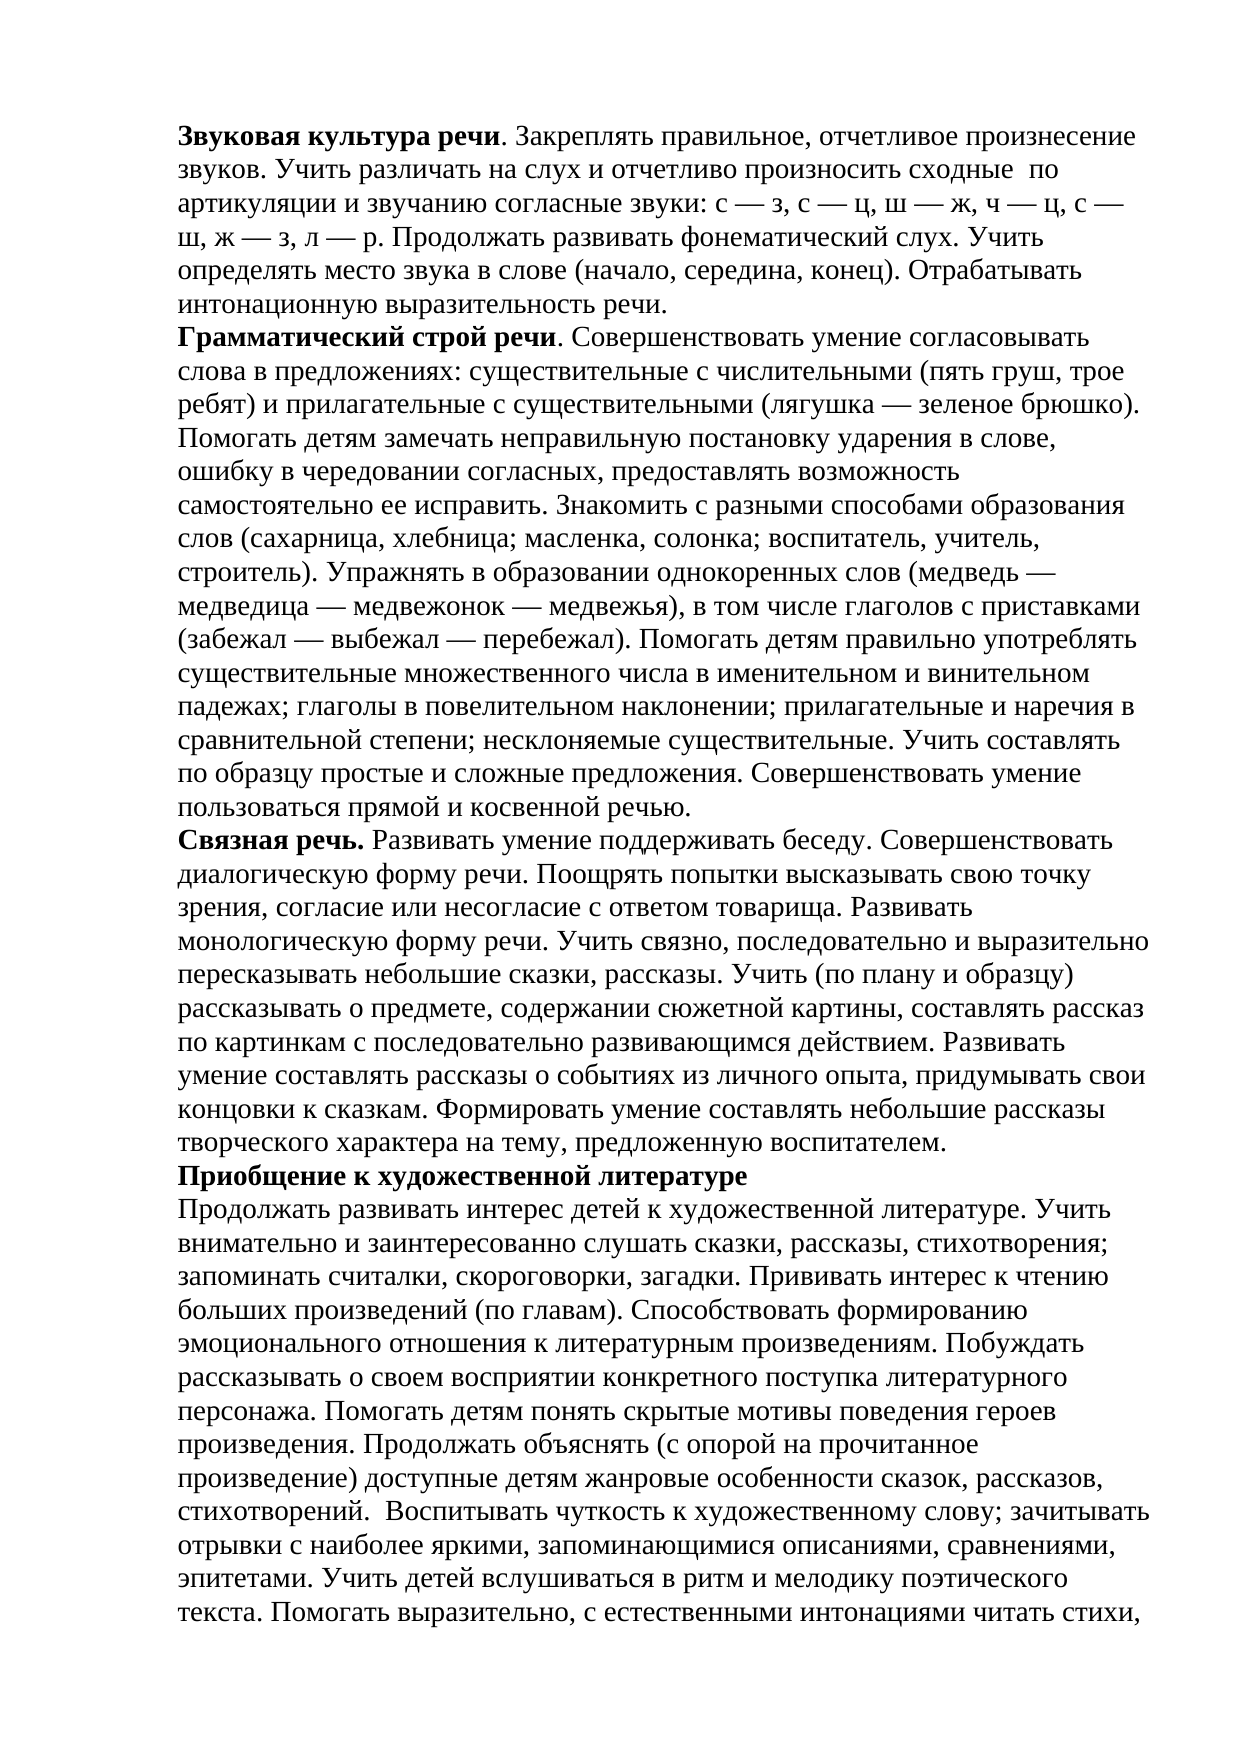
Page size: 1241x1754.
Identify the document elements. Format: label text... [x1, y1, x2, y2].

text Приобщение к художественной литературе [177, 1158, 1152, 1191]
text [177, 1191, 1152, 1627]
text Связная речь. Развивать умение поддерживать беседу. Совершенствовать диалогическую форму речи. Поощрять попытки высказывать свою точку зрения, согласие или несогласие с ответом товарища. Развивать монологическую форму речи. Учить связно, последовательно и выразительно пересказывать небольшие сказки, рассказы. Учить (по плану и образцу) рассказывать о предмете, содержании сюжетной картины, составлять рассказ по картинкам с последовательно развивающимся действием. Развивать умение составлять рассказы о событиях из личного опыта, придумывать свои концовки к сказкам. Формировать умение составлять небольшие рассказы творческого характера на тему, предложенную воспитателем. [177, 822, 1152, 1158]
text Грамматический строй речи. Совершенствовать умение согласовывать слова в предложениях: существительные с числительными (пять груш, трое ребят) и прилагательные с существительными (лягушка — зеленое брюшко). Помогать детям замечать неправильную постановку ударения в слове, ошибку в чередовании согласных, предоставлять возможность самостоятельно ее исправить. Знакомить с разными способами образования слов (сахарница, хлебница; масленка, солонка; воспитатель, учитель, строитель). Упражнять в образовании однокоренных слов (медведь — медведица — медвежонок — медвежья), в том числе глаголов с приставками (забежал — выбежал — перебежал). Помогать детям правильно употреблять существительные множественного числа в именительном и винительном падежах; глаголы в повелительном наклонении; прилагательные и наречия в сравнительной степени; несклоняемые существительные. Учить составлять по образцу простые и сложные предложения. Совершенствовать умение пользоваться прямой и косвенной речью. [177, 319, 1152, 822]
text Звуковая культура речи. Закреплять правильное, отчетливое произнесение звуков. Учить различать на слух и отчетливо произносить сходные по артикуляции и звучанию согласные звуки: с — з, с — ц, ш — ж, ч — ц, с — ш, ж — з, л — р. Продолжать развивать фонематический слух. Учить определять место звука в слове (начало, середина, конец). Отрабатывать интонационную выразительность речи. [177, 118, 1152, 319]
